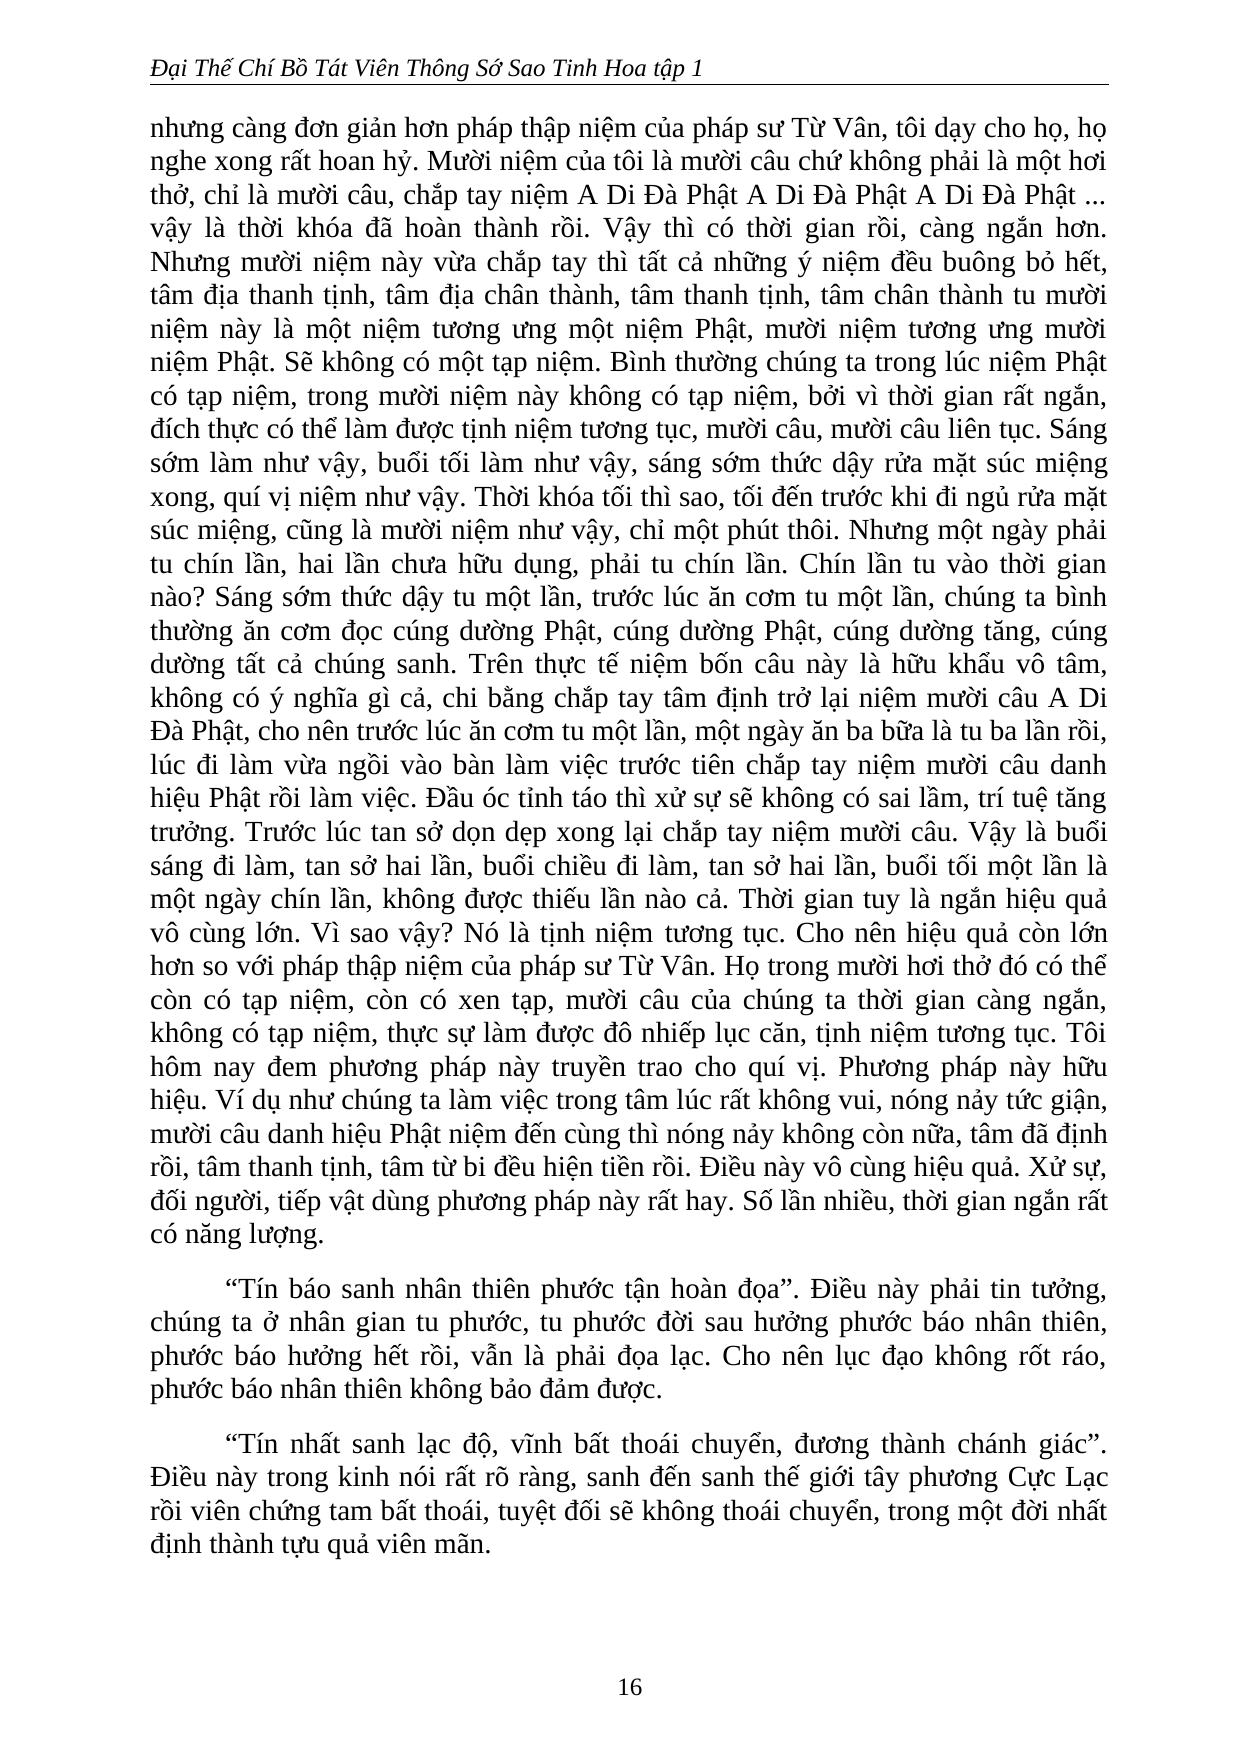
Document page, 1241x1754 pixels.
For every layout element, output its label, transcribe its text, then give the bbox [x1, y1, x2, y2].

text “Tín báo sanh nhân thiên phước tận hoàn đọa”. Điều này phải tin tưởng, chúng ta ở nhân gian tu phước, tu phước đời sau hưởng phước báo nhân thiên, phước báo hưởng hết rồi, vẫn là phải đọa lạc. Cho nên lục đạo không rốt ráo, phước báo nhân thiên không bảo đảm được. [150, 1271, 1109, 1405]
text “Tín nhất sanh lạc độ, vĩnh bất thoái chuyển, đương thành chánh giác”. Điều này trong kinh nói rất rõ ràng, sanh đến sanh thế giới tây phương Cực Lạc rồi viên chứng tam bất thoái, tuyệt đối sẽ không thoái chuyển, trong một đời nhất định thành tựu quả viên mãn. [150, 1426, 1109, 1560]
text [150, 110, 1109, 1250]
